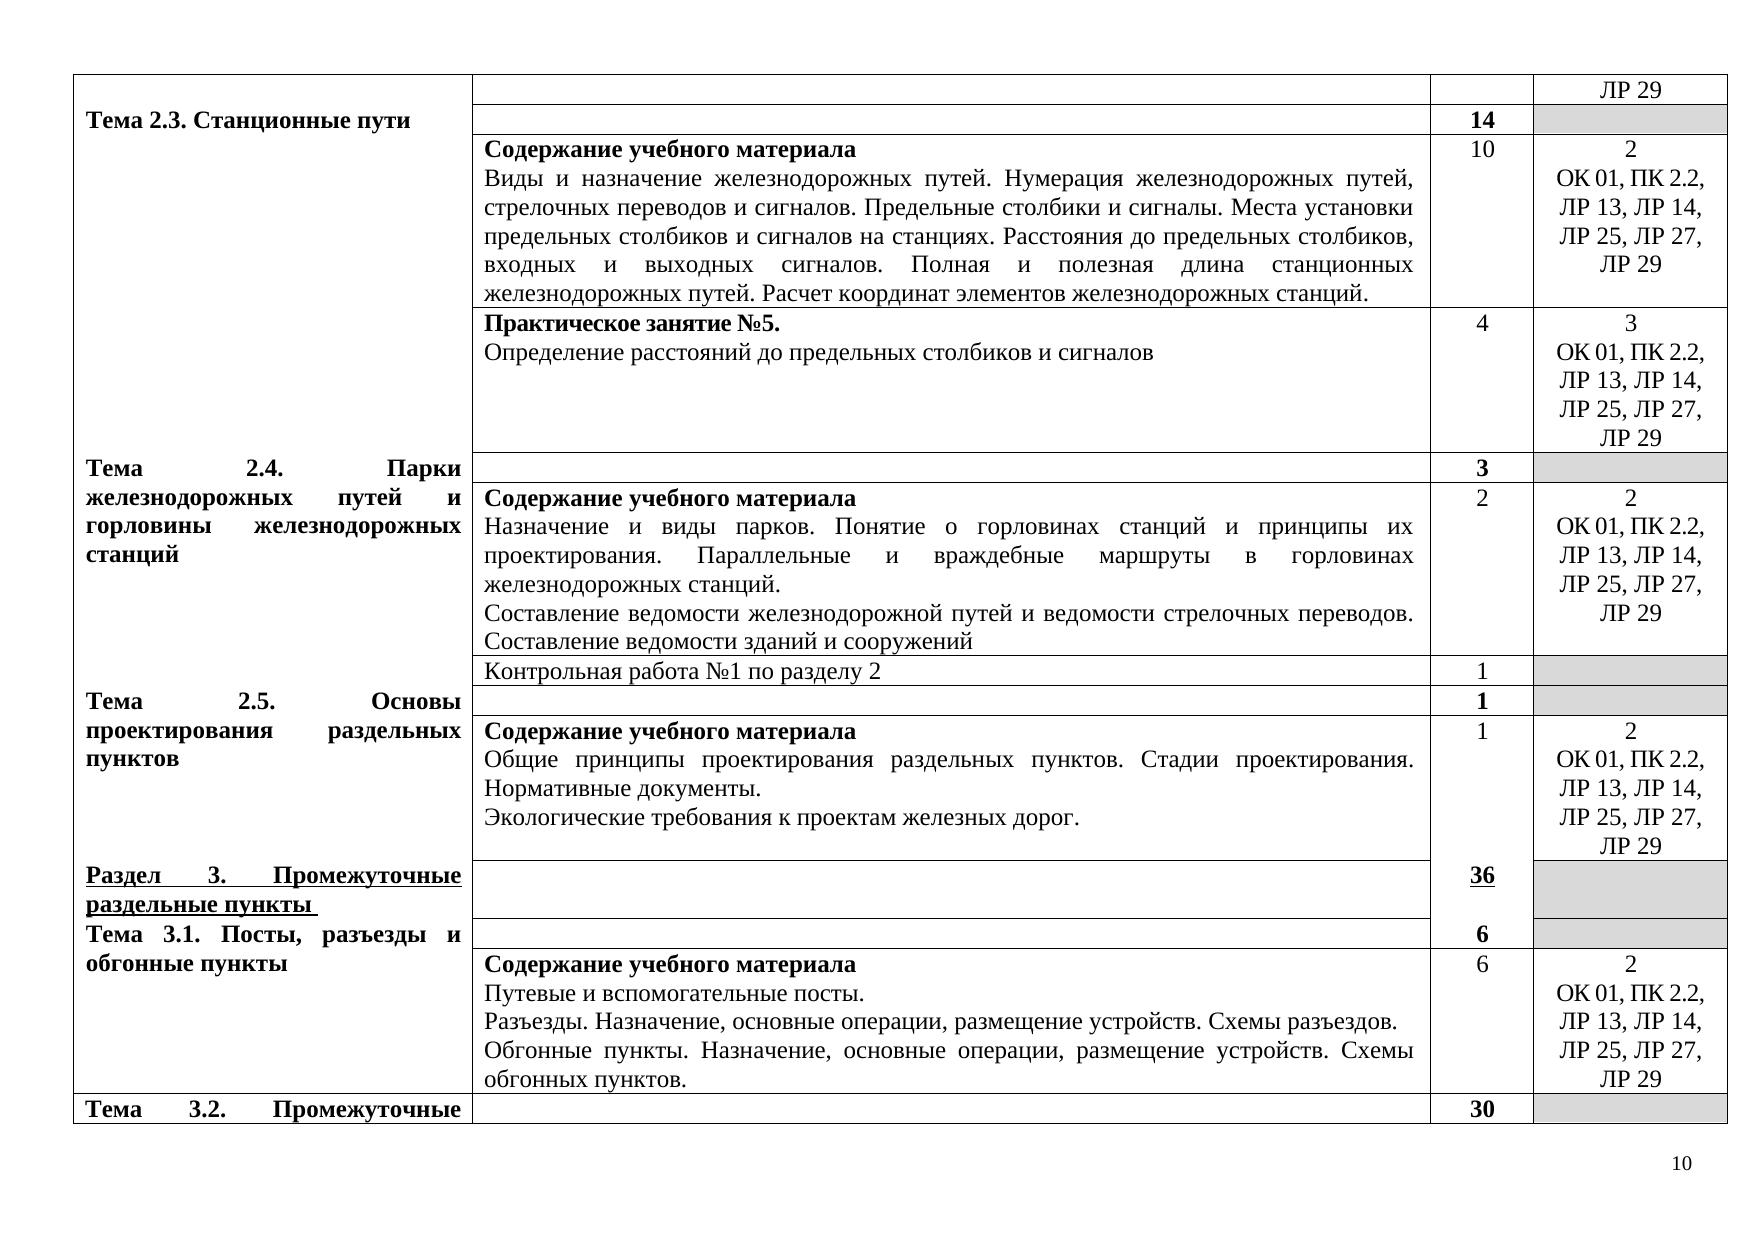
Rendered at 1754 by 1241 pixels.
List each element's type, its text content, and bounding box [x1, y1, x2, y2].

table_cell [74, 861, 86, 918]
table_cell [473, 75, 1430, 104]
table_cell 10 [1431, 135, 1533, 307]
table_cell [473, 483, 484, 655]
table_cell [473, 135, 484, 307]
table_cell Тема 3.1. Посты, разъезды и обгонные пункты [74, 919, 472, 1093]
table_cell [74, 1094, 472, 1122]
table_cell [473, 861, 1430, 918]
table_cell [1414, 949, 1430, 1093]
table_cell 4 [1431, 308, 1533, 452]
table_cell [1534, 1094, 1727, 1122]
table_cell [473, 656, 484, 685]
table_cell [473, 919, 484, 948]
table_cell 1 [1431, 686, 1533, 715]
table_cell 3 ОК 01, ПК 2.2, ЛР 13, ЛР 14, ЛР 25, ЛР 27, ЛР 29 [1534, 308, 1727, 452]
table_cell [1534, 919, 1727, 948]
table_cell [1534, 75, 1727, 104]
table_cell 6 [1431, 919, 1533, 948]
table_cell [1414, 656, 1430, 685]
table_cell [1534, 453, 1727, 482]
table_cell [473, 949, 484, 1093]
table_cell 14 [1431, 105, 1533, 133]
table_cell 1 [1431, 716, 1533, 859]
table_cell Тема 2.5. Основы проектирования раздельных пунктов [74, 686, 472, 859]
table_cell [473, 1094, 484, 1122]
table_cell [1534, 105, 1727, 133]
table_cell [1534, 861, 1727, 918]
table_cell 2 ОК 01, ПК 2.2, ЛР 13, ЛР 14, ЛР 25, ЛР 27, ЛР 29 [1534, 135, 1727, 307]
table_cell [1414, 453, 1430, 482]
table_cell [1534, 656, 1727, 685]
table_cell [1414, 686, 1430, 715]
table_cell Тема 2.4. Парки железнодорожных путей и горловины железнодорожных станций [74, 453, 472, 685]
table_cell Практическое занятие №5. Определение расстояний до предельных столбиков и сигналов [473, 308, 1430, 452]
table_cell 4 [1431, 75, 1533, 104]
table_cell 6 [1431, 949, 1533, 1093]
table_cell Содержание учебного материала Общие принципы проектирования раздельных пунктов. Стадии проектирования. Нормативные документы. Экологические требования к проектам железных дорог. [473, 716, 1430, 859]
table_cell [1414, 919, 1430, 948]
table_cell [1534, 949, 1727, 1093]
table_cell 3 [1431, 453, 1533, 482]
table_cell 36 [1431, 861, 1533, 918]
table_cell [473, 105, 484, 133]
table_cell 1 [1431, 656, 1533, 685]
table_cell 2 ОК 01, ПК 2.2, ЛР 13, ЛР 14, ЛР 25, ЛР 27, ЛР 29 [1534, 483, 1727, 655]
table_cell [1534, 686, 1727, 715]
table_cell [473, 453, 484, 482]
table_cell 2 [1431, 483, 1533, 655]
table_cell 30 (10+20) [1431, 1094, 1533, 1122]
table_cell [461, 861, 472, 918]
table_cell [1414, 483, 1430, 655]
table_cell 2 ОК 01, ПК 2.2, ЛР 13, ЛР 14, ЛР 25, ЛР 27, ЛР 29 [1534, 716, 1727, 859]
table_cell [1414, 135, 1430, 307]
table_cell [1414, 105, 1430, 133]
table_cell [473, 686, 484, 715]
table_cell [1414, 1094, 1430, 1122]
table_cell Тема 2.3. Станционные пути [74, 105, 472, 452]
